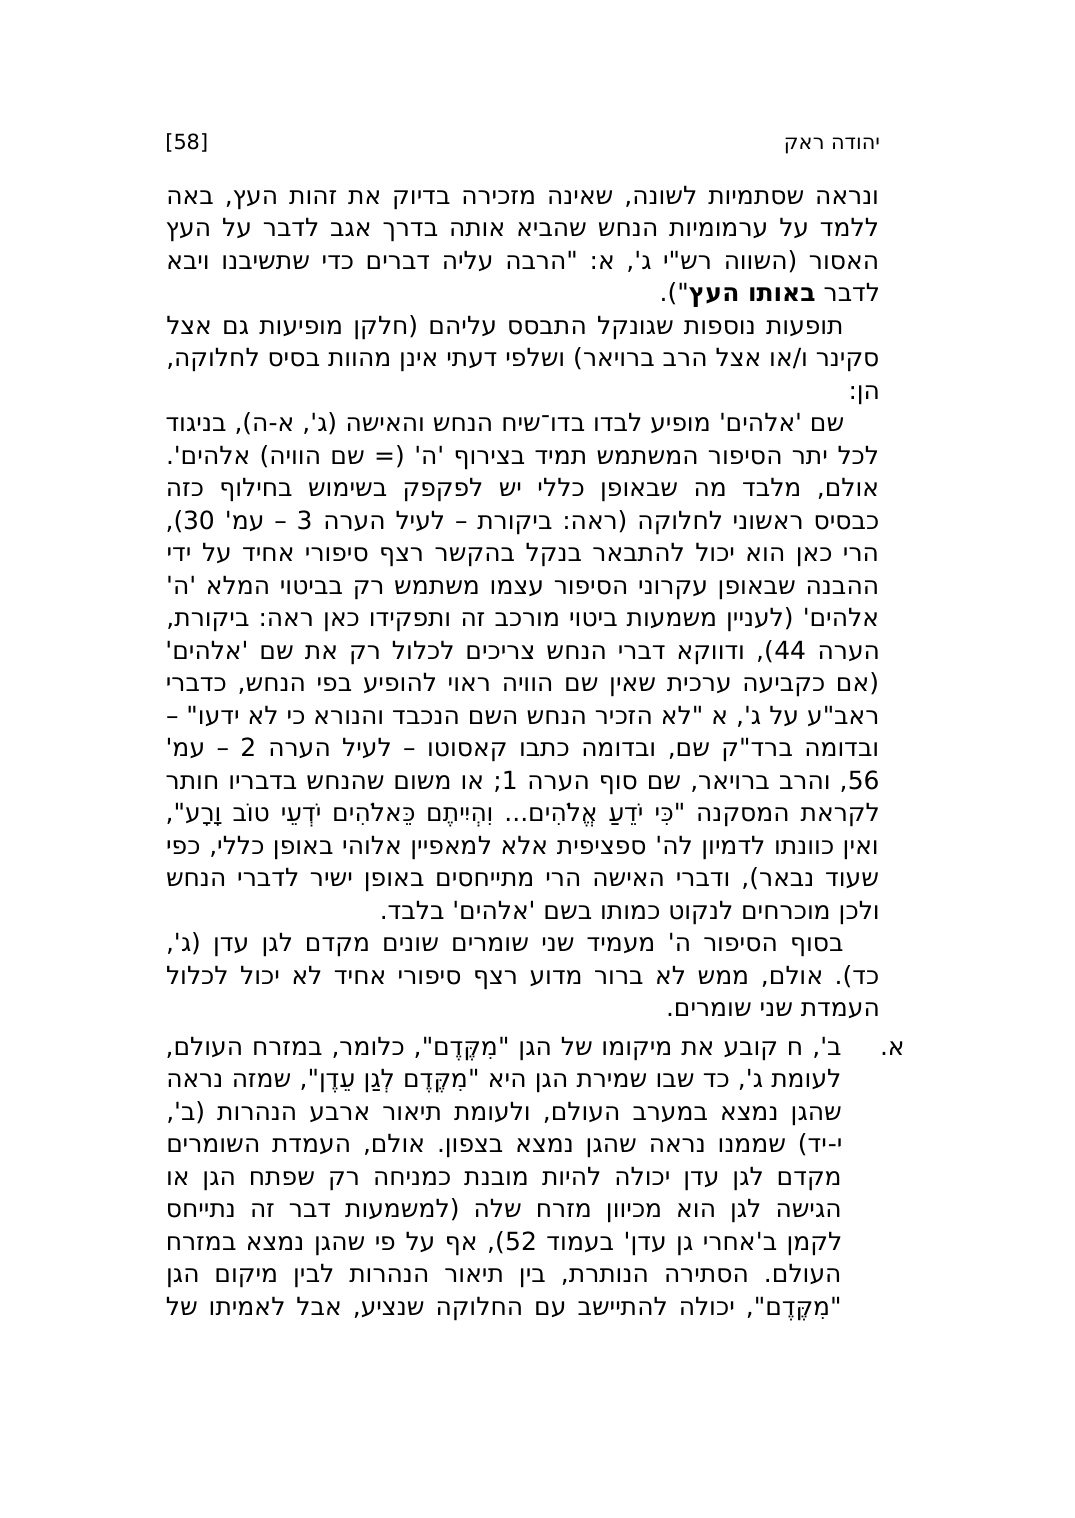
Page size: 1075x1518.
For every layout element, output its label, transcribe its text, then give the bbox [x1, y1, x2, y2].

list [165, 1029, 880, 1322]
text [165, 178, 880, 308]
text בסוף הסיפור ה' מעמיד שני שומרים שונים מקדם לגן עדן (ג', כד). אולם, ממש לא ברור מדוע רצף סיפורי אחיד לא יכול לכלול העמדת שני שומרים. [165, 926, 880, 1023]
text תופעות נוספות שגונקל התבסס עליהם (חלקן מופיעות גם אצל סקינר ו/או אצל הרב ברויאר) ושלפי דעתי אינן מהוות בסיס לחלוקה, הן: [165, 308, 880, 406]
text שם 'אלהים' מופיע לבדו בדו-שיח הנחש והאישה (ג', א-ה), בניגוד לכל יתר הסיפור המשתמש תמיד בצירוף 'ה' (= שם הוויה) אלהים'. אולם, מלבד מה שבאופן כללי יש לפקפק בשימוש בחילוף כזה כבסיס ראשוני לחלוקה (ראה: ביקורת – לעיל הערה 3 – עמ' 30), הרי כאן הוא יכול להתבאר בנקל בהקשר רצף סיפורי אחיד על ידי ההבנה שבאופן עקרוני הסיפור עצמו משתמש רק בביטוי המלא 'ה' אלהים' (לעניין משמעות ביטוי מורכב זה ותפקידו כאן ראה: ביקורת, הערה 44), ודווקא דברי הנחש צריכים לכלול רק את שם 'אלהים' (אם כקביעה ערכית שאין שם הוויה ראוי להופיע בפי הנחש, כדברי ראב"ע על ג', א "לא הזכיר הנחש השם הנכבד והנורא כי לא ידעו" – ובדומה ברד"ק שם, ובדומה כתבו קאסוטו – לעיל הערה 2 – עמ' 56, והרב ברויאר, שם סוף הערה 1; או משום שהנחש בדבריו חותר לקראת המסקנה "כִּי יֹדֵעַ אֱלֹהִים... וִהְיִיתֶם כֵּאלֹהִים יֹדְעֵי טוֹב וָרָע", ואין כוונתו לדמיון לה' ספציפית אלא למאפיין אלוהי באופן כללי, כפי שעוד נבאר), ודברי האישה הרי מתייחסים באופן ישיר לדברי הנחש ולכן מוכרחים לנקוט כמותו בשם 'אלהים' בלבד. [165, 406, 880, 926]
